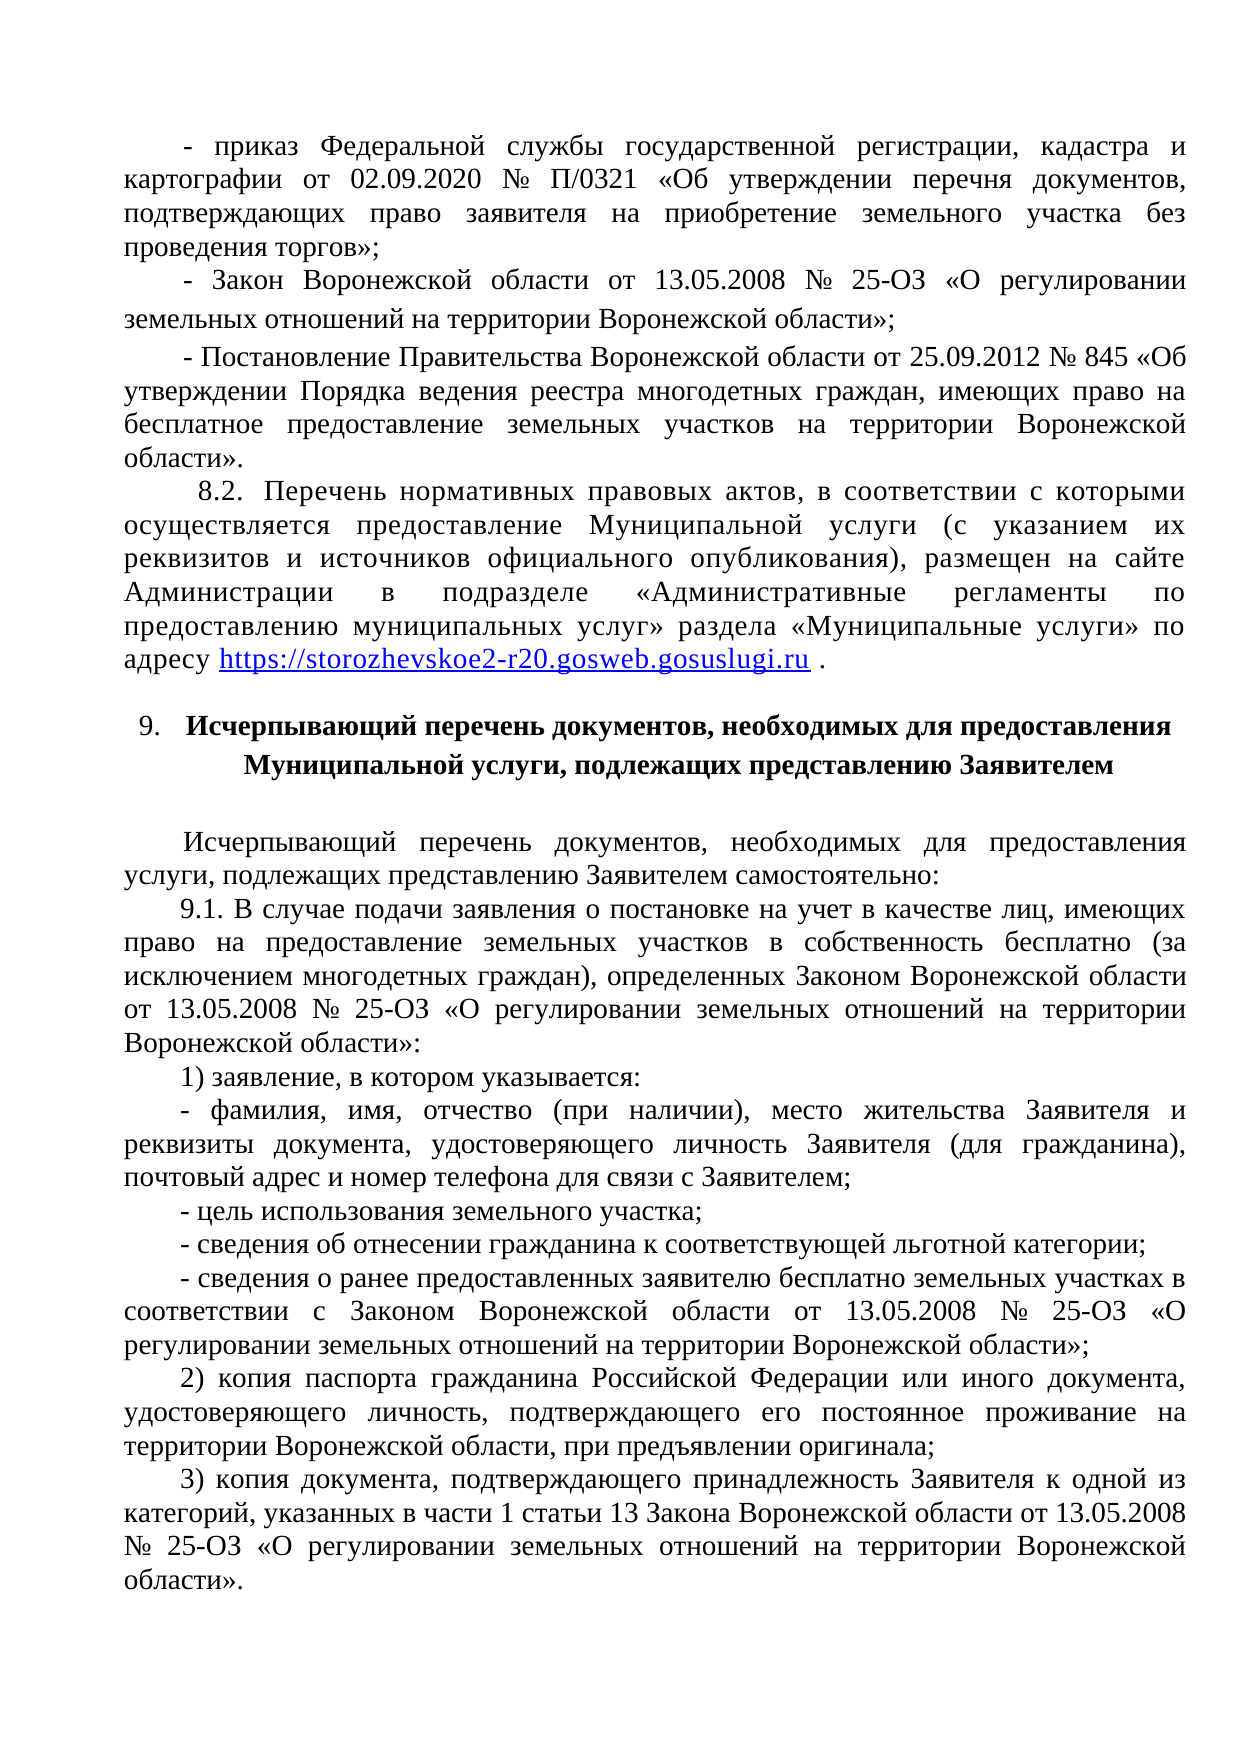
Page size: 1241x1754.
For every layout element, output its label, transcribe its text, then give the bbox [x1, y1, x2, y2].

text - приказ Федеральной службы государственной регистрации, кадастра и картографии от 02.09.2020 № П/0321 «Об утверждении перечня документов, подтверждающих право заявителя на приобретение земельного участка без проведения торгов»; [124, 128, 1187, 262]
text - цель использования земельного участка; [124, 1193, 1187, 1226]
text - сведения об отнесении гражданина к соответствующей льготной категории; [124, 1226, 1187, 1260]
text - сведения о ранее предоставленных заявителю бесплатно земельных участках в соответствии с Законом Воронежской области от 13.05.2008 № 25-ОЗ «О регулировании земельных отношений на территории Воронежской области»; [124, 1260, 1187, 1361]
text 1) заявление, в котором указывается: [124, 1059, 1187, 1092]
list Исчерпывающий перечень документов, необходимых для предоставления услуги, подлежащих представлению Заявителем самостоятельно: [124, 824, 1187, 891]
list Перечень нормативных правовых актов, в соответствии с которыми осуществляется предоставление Муниципальной услуги (с указанием их реквизитов и источников официального опубликования), размещен на сайте Администрации в подразделе «Административные регламенты по предоставлению муниципальных услуг» раздела «Муниципальные услуги» по адресу https://storozhevskoe2-r20.gosweb.gosuslugi.ru . [124, 473, 1187, 675]
text - Постановление Правительства Воронежской области от 25.09.2012 № 845 «Об утверждении Порядка ведения реестра многодетных граждан, имеющих право на бесплатное предоставление земельных участков на территории Воронежской области». [124, 339, 1187, 473]
text - фамилия, имя, отчество (при наличии), место жительства Заявителя и реквизиты документа, удостоверяющего личность Заявителя (для гражданина), почтовый адрес и номер телефона для связи с Заявителем; [124, 1092, 1187, 1193]
text 9.1. В случае подачи заявления о постановке на учет в качестве лиц, имеющих право на предоставление земельных участков в собственность бесплатно (за исключением многодетных граждан), определенных Законом Воронежской области от 13.05.2008 № 25-ОЗ «О регулировании земельных отношений на территории Воронежской области»: [124, 891, 1187, 1059]
list - Закон Воронежской области от 13.05.2008 № 25-ОЗ «О регулировании земельных отношений на территории Воронежской области»; [124, 262, 1187, 334]
text 2) копия паспорта гражданина Российской Федерации или иного документа, удостоверяющего личность, подтверждающего его постоянное проживание на территории Воронежской области, при предъявлении оригинала; [124, 1361, 1187, 1461]
text 3) копия документа, подтверждающего принадлежность Заявителя к одной из категорий, указанных в части 1 статьи 13 Закона Воронежской области от 13.05.2008 № 25-ОЗ «О регулировании земельных отношений на территории Воронежской области». [124, 1461, 1187, 1595]
list Исчерпывающий перечень документов, необходимых для предоставления Муниципальной услуги, подлежащих представлению Заявителем [124, 708, 1187, 780]
